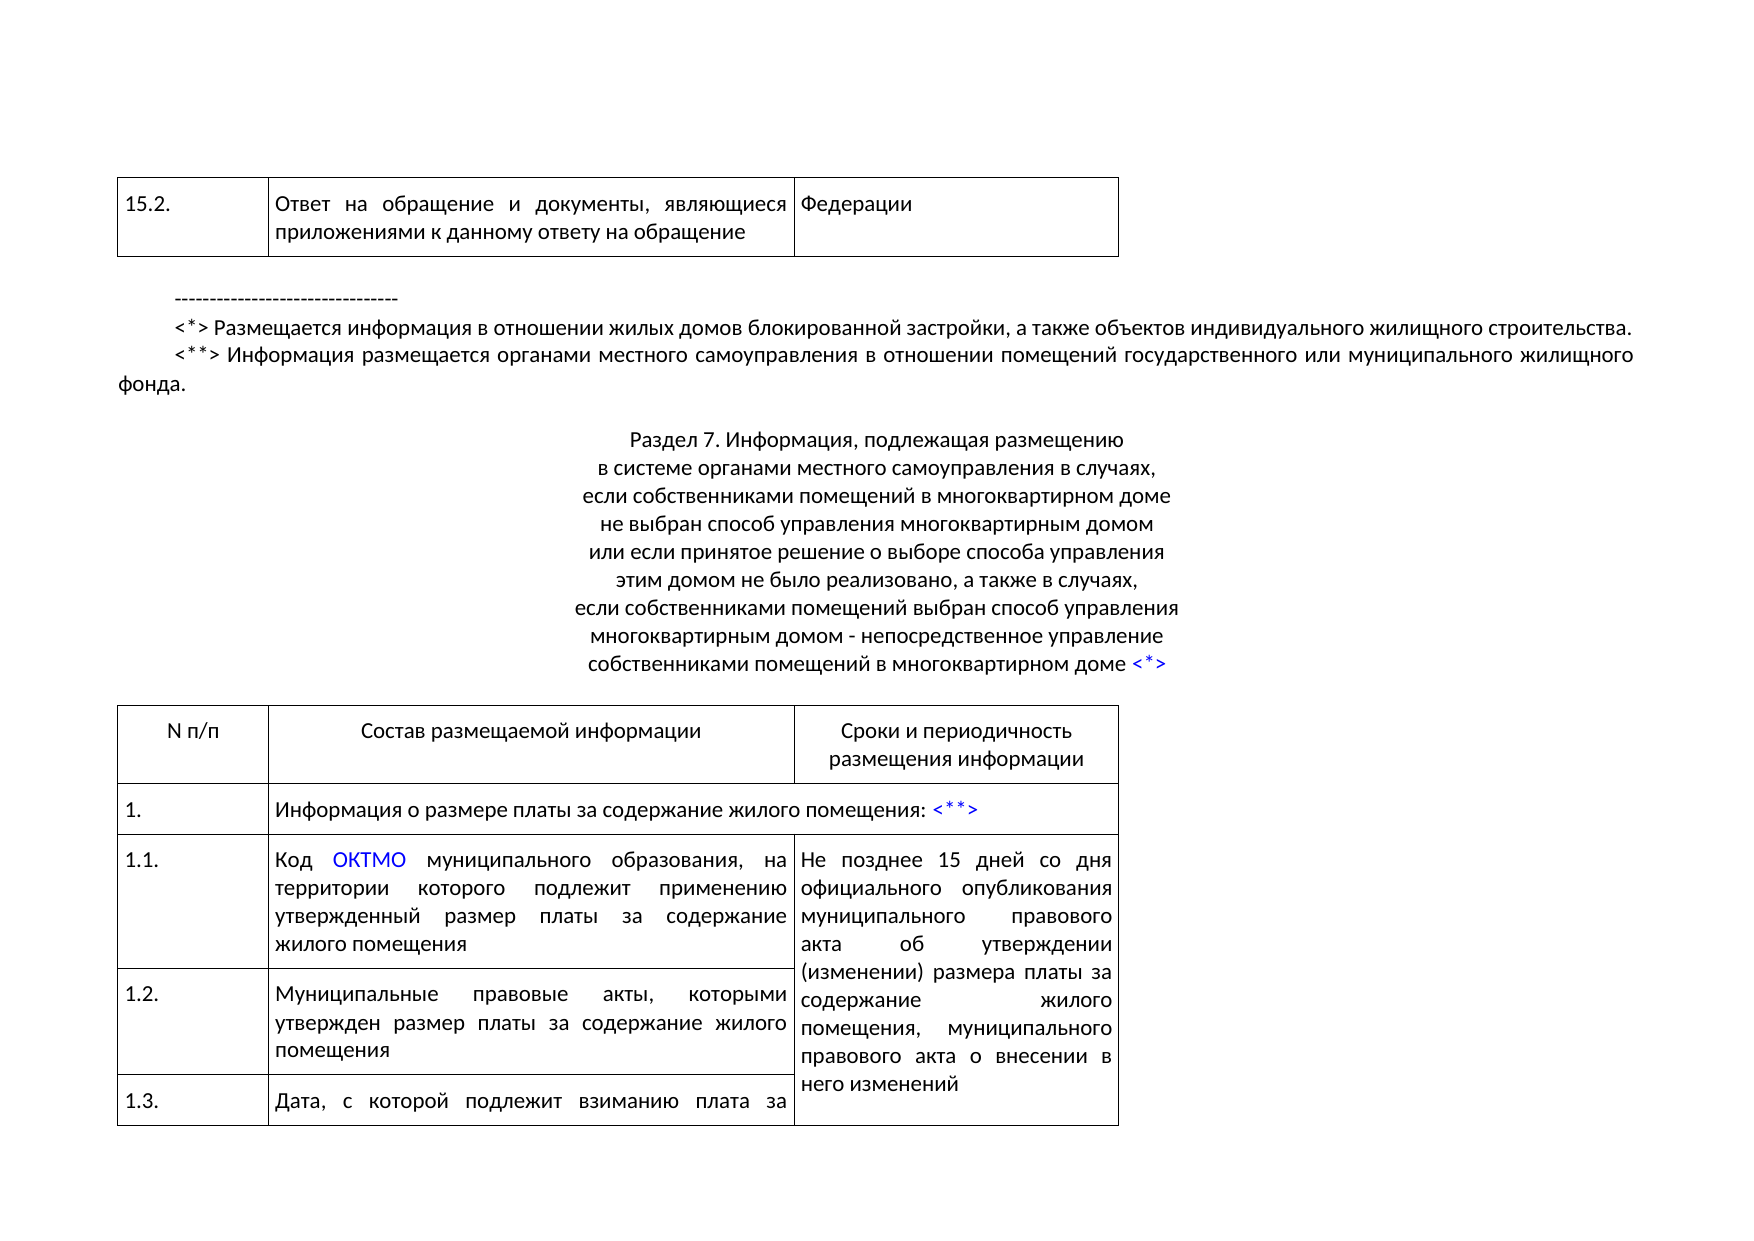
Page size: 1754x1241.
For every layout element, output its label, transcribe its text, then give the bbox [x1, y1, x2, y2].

text в системе органами местного самоуправления в случаях, [118, 453, 1636, 481]
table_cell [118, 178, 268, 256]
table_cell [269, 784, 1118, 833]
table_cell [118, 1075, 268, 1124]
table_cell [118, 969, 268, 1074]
text <**> Информация размещается органами местного самоуправления в отношении помещений государственного или муниципального жилищного фонда. [118, 341, 1636, 397]
text или если принятое решение о выборе способа управления [118, 537, 1636, 565]
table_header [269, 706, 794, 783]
text -------------------------------- [118, 284, 1636, 313]
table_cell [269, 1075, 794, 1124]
text этим домом не было реализовано, а также в случаях, [118, 565, 1636, 593]
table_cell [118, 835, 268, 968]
text многоквартирным домом - непосредственное управление [118, 621, 1636, 649]
text Раздел 7. Информация, подлежащая размещению [118, 425, 1636, 453]
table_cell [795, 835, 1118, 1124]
text собственниками помещений в многоквартирном доме <*> [118, 649, 1636, 677]
text не выбран способ управления многоквартирным домом [118, 509, 1636, 537]
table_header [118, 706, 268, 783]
text если собственниками помещений выбран способ управления [118, 593, 1636, 621]
text если собственниками помещений в многоквартирном доме [118, 481, 1636, 509]
text <*> Размещается информация в отношении жилых домов блокированной застройки, а также объектов индивидуального жилищного строительства. [118, 313, 1636, 341]
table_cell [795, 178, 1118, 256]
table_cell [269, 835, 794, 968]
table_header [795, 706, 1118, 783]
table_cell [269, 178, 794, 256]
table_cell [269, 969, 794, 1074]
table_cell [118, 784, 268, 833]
